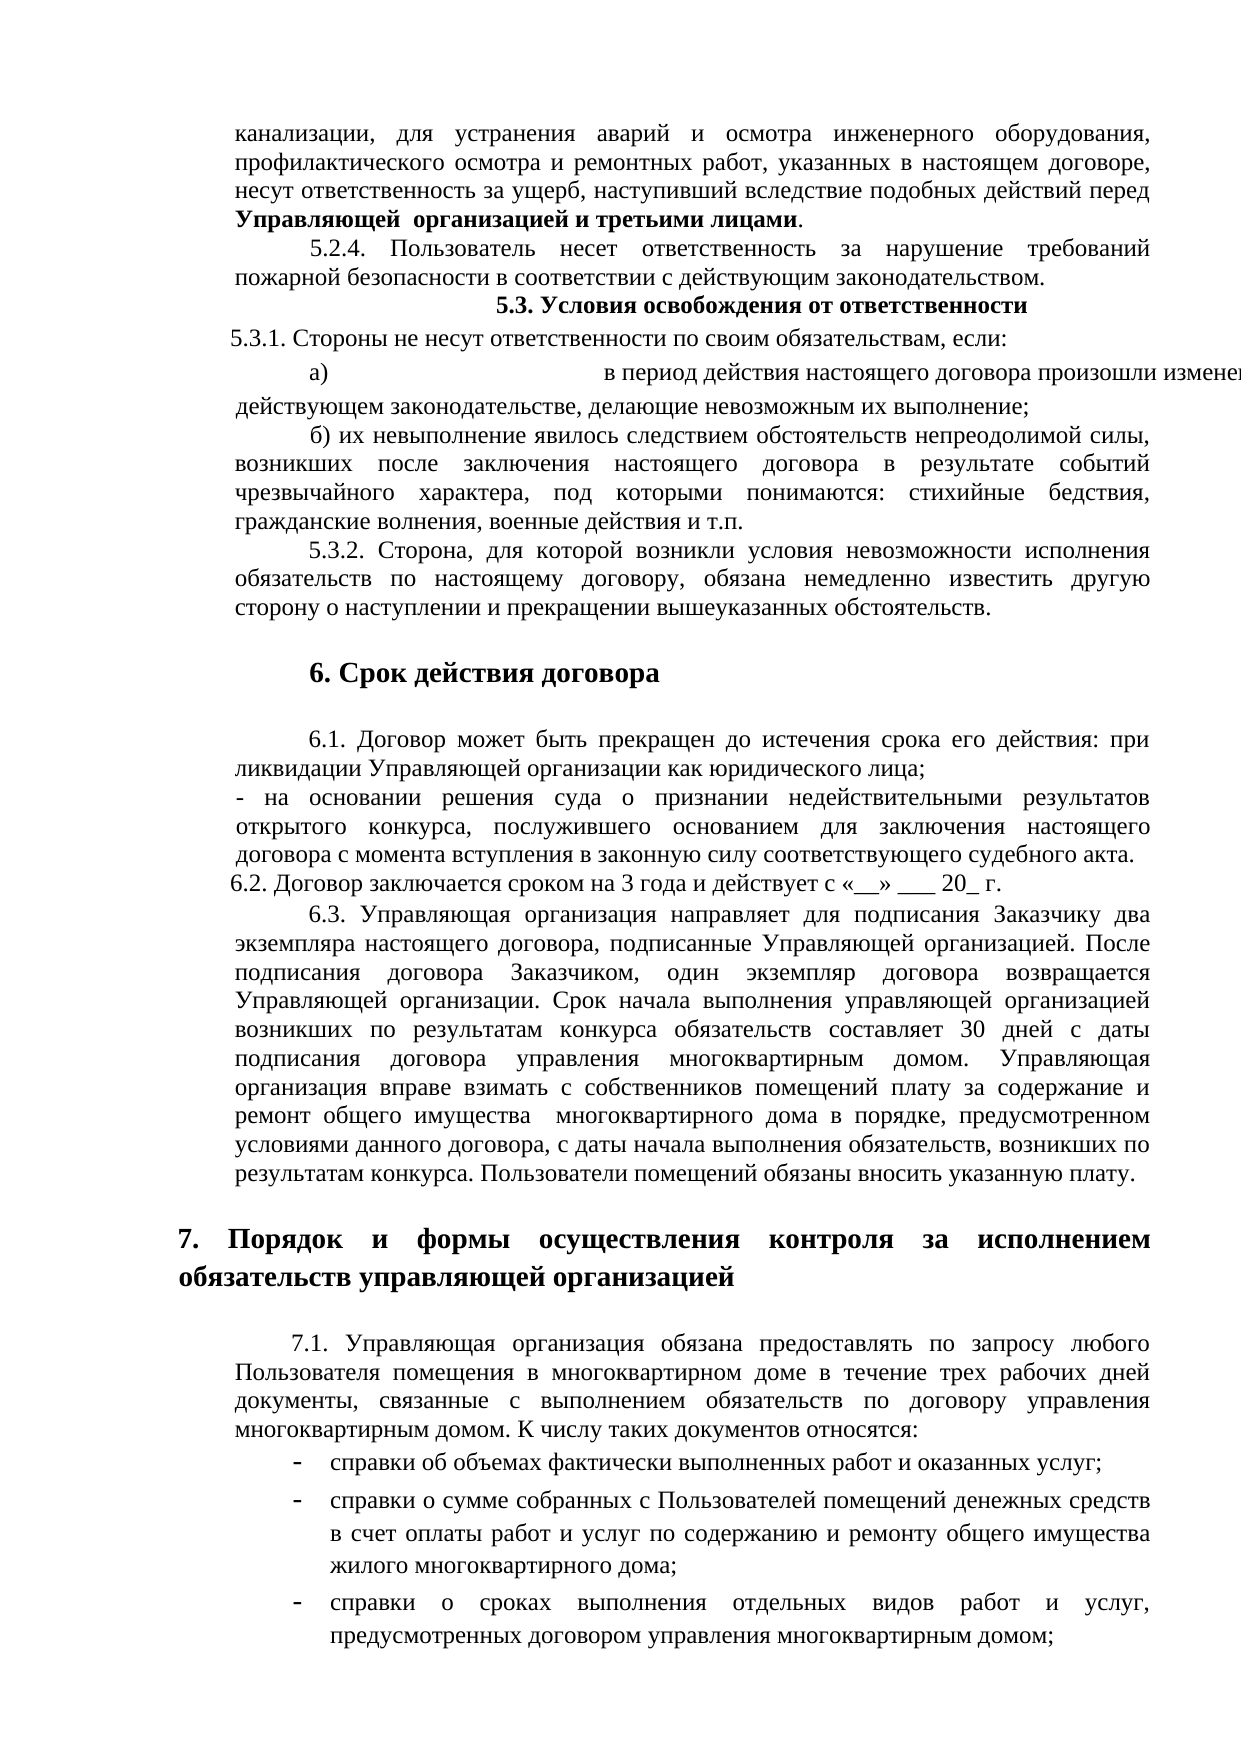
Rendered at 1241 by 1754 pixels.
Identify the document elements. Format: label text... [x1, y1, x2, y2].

text - на основании решения суда о признании недействительными результатов открытого конкурса, послужившего основанием для заключения настоящего договора с момента вступления в законную силу соответствующего судебного акта. [236, 782, 1151, 868]
text 6.1. Договор может быть прекращен до истечения срока его действия: при ликвидации Управляющей организации как юридического лица; [234, 724, 1151, 782]
text 6.2. Договор заключается сроком на 3 года и действует с «__» ___ 20_ г. [230, 868, 1143, 897]
text б) их невыполнение явилось следствием обстоятельств непреодолимой силы, возникших после заключения настоящего договора в результате событий чрезвычайного характера, под которыми понимаются: стихийные бедствия, гражданские волнения, военные действия и т.п. [234, 420, 1151, 535]
subtitle 6. Срок действия договора [309, 656, 1077, 689]
list справки об объемах фактически выполненных работ и оказанных услуг; [292, 1443, 1151, 1476]
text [234, 118, 1151, 233]
text действующем законодательстве, делающие невозможным их выполнение; [236, 391, 1151, 420]
text 7.1. Управляющая организация обязана предоставлять по запросу любого Пользователя помещения в многоквартирном доме в течение трех рабочих дней документы, связанные с выполнением обязательств по договору управления многоквартирным домом. К числу таких документов относятся: [234, 1328, 1151, 1443]
text 5.3. Условия освобождения от ответственности [496, 291, 1152, 319]
list справки о сроках выполнения отдельных видов работ и услуг, предусмотренных договором управления многоквартирным домом; [292, 1583, 1151, 1649]
list справки о сумме собранных с Пользователей помещений денежных средств в счет оплаты работ и услуг по содержанию и ремонту общего имущества жилого многоквартирного дома; [292, 1481, 1151, 1579]
text 6.3. Управляющая организация направляет для подписания Заказчику два экземпляра настоящего договора, подписанные Управляющей организацией. После подписания договора Заказчиком, один экземпляр договора возвращается Управляющей организации. Срок начала выполнения управляющей организацией возникших по результатам конкурса обязательств составляет 30 дней с даты подписания договора управления многоквартирным домом. Управляющая организация вправе взимать с собственников помещений плату за содержание и ремонт общего имущества многоквартирного дома в порядке, предусмотренном условиями данного договора, с даты начала выполнения обязательств, возникших по результатам конкурса. Пользователи помещений обязаны вносить указанную плату. [234, 899, 1151, 1187]
text 5.3.2. Сторона, для которой возникли условия невозможности исполнения обязательств по настоящему договору, обязана немедленно известить другую сторону о наступлении и прекращении вышеуказанных обстоятельств. [234, 535, 1151, 621]
text 5.2.4. Пользователь несет ответственность за нарушение требований пожарной безопасности в соответствии с действующим законодательством. [234, 233, 1151, 291]
text а) в период действия настоящего договора произошли изменения в [177, 357, 1152, 386]
text 5.3.1. Стороны не несут ответственности по своим обязательствам, если: [230, 323, 1152, 352]
subtitle 7. Порядок и формы осуществления контроля за исполнением обязательств управляющей организацией [177, 1221, 1152, 1292]
